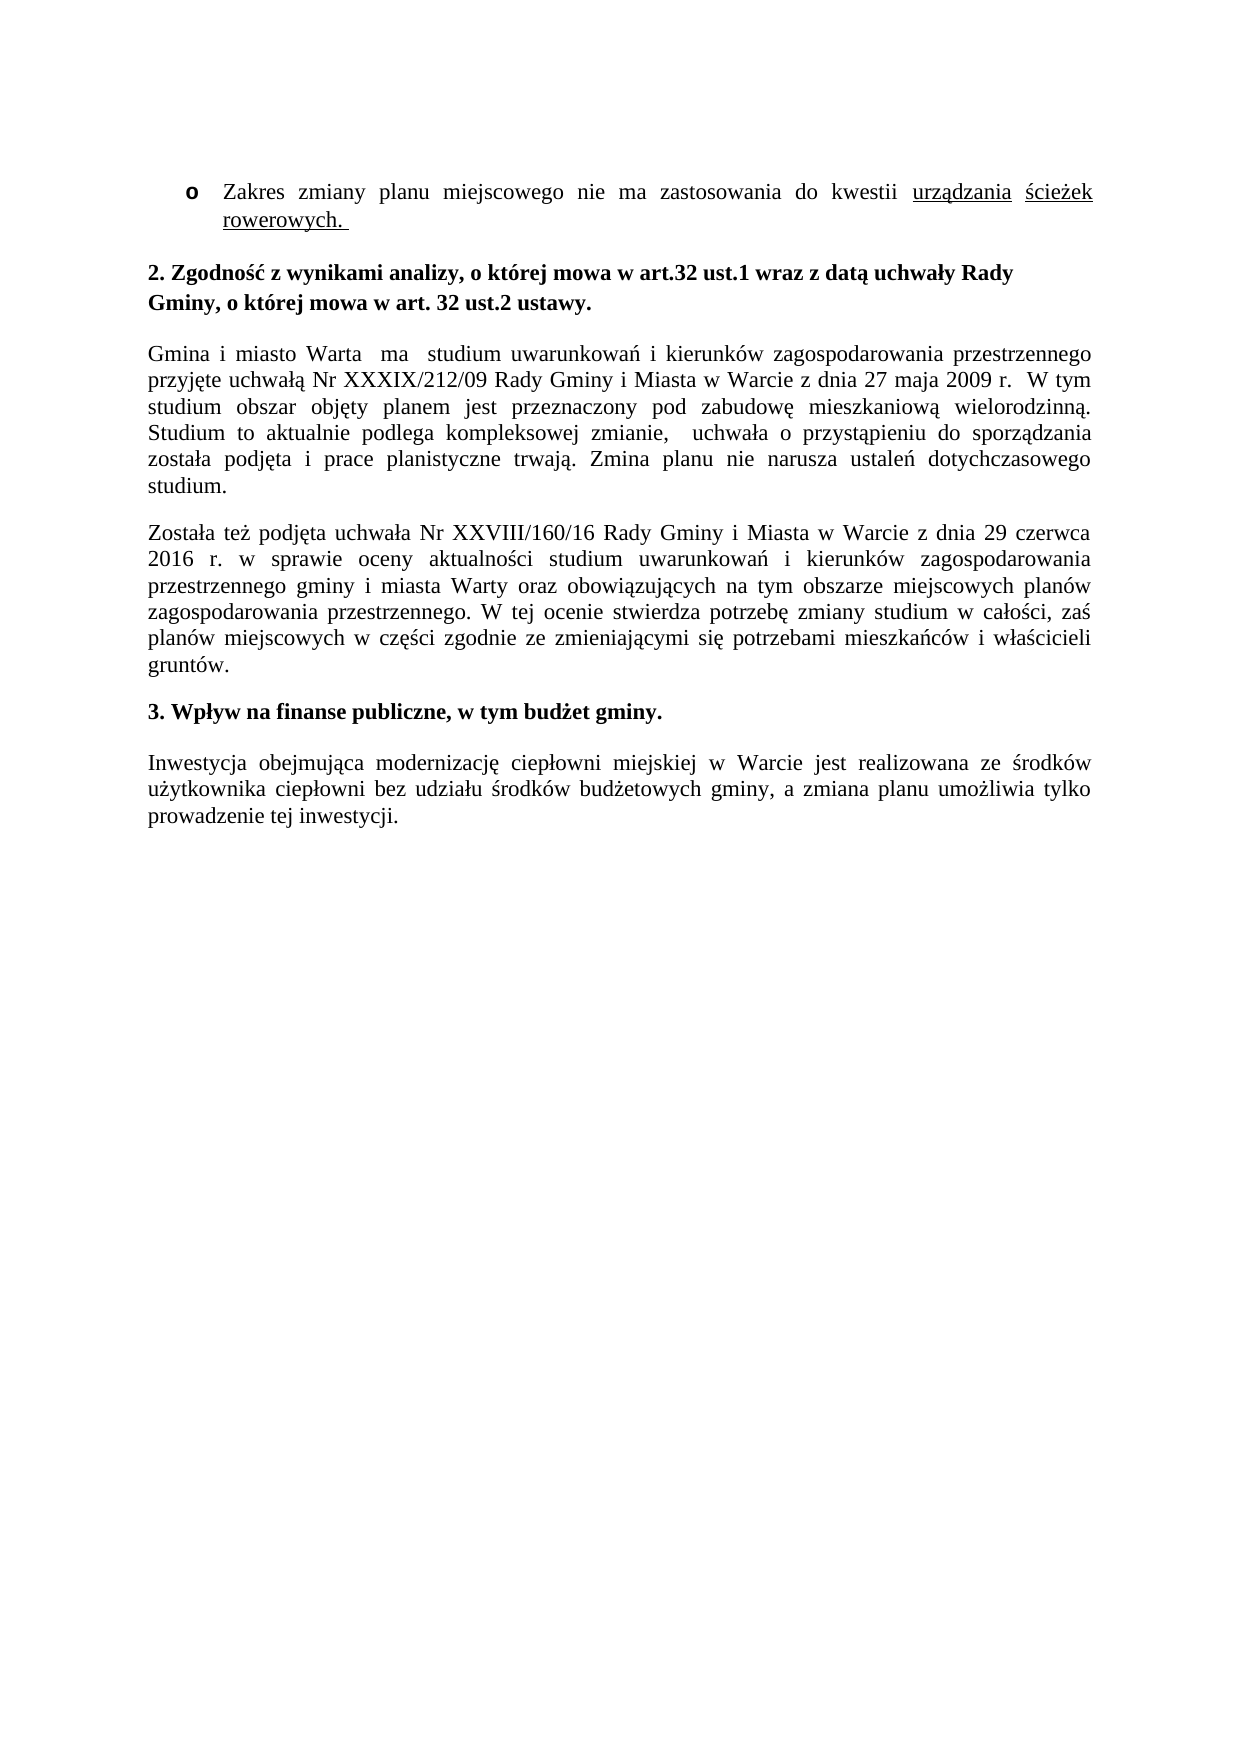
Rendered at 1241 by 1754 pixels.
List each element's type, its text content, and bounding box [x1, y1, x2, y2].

text Została też podjęta uchwała Nr XXVIII/160/16 Rady Gminy i Miasta w Warcie z dnia 29 czerwca 2016 r. w sprawie oceny aktualności studium uwarunkowań i kierunków zagospodarowania przestrzennego gminy i miasta Warty oraz obowiązujących na tym obszarze miejscowych planów zagospodarowania przestrzennego. W tej ocenie stwierdza potrzebę zmiany studium w całości, zaś planów miejscowych w części zgodnie ze zmieniającymi się potrzebami mieszkańców i właścicieli gruntów. [148, 519, 1093, 677]
text 3. Wpływ na finanse publiczne, w tym budżet gminy. [148, 698, 1093, 724]
text Gmina i miasto Warta ma studium uwarunkowań i kierunków zagospodarowania przestrzennego przyjęte uchwałą Nr XXXIX/212/09 Rady Gminy i Miasta w Warcie z dnia 27 maja 2009 r. W tym studium obszar objęty planem jest przeznaczony pod zabudowę mieszkaniową wielorodzinną. Studium to aktualnie podlega kompleksowej zmianie, uchwała o przystąpieniu do sporządzania została podjęta i prace planistyczne trwają. Zmina planu nie narusza ustaleń dotychczasowego studium. [148, 340, 1093, 498]
text 2. Zgodność z wynikami analizy, o której mowa w art.32 ust.1 wraz z datą uchwały Rady Gminy, o której mowa w art. 32 ust.2 ustawy. [148, 259, 1093, 315]
list Zakres zmiany planu miejscowego nie ma zastosowania do kwestii urządzania ścieżek rowerowych. [185, 178, 1093, 232]
text Inwestycja obejmująca modernizację ciepłowni miejskiej w Warcie jest realizowana ze środków użytkownika ciepłowni bez udziału środków budżetowych gminy, a zmiana planu umożliwia tylko prowadzenie tej inwestycji. [148, 749, 1093, 828]
